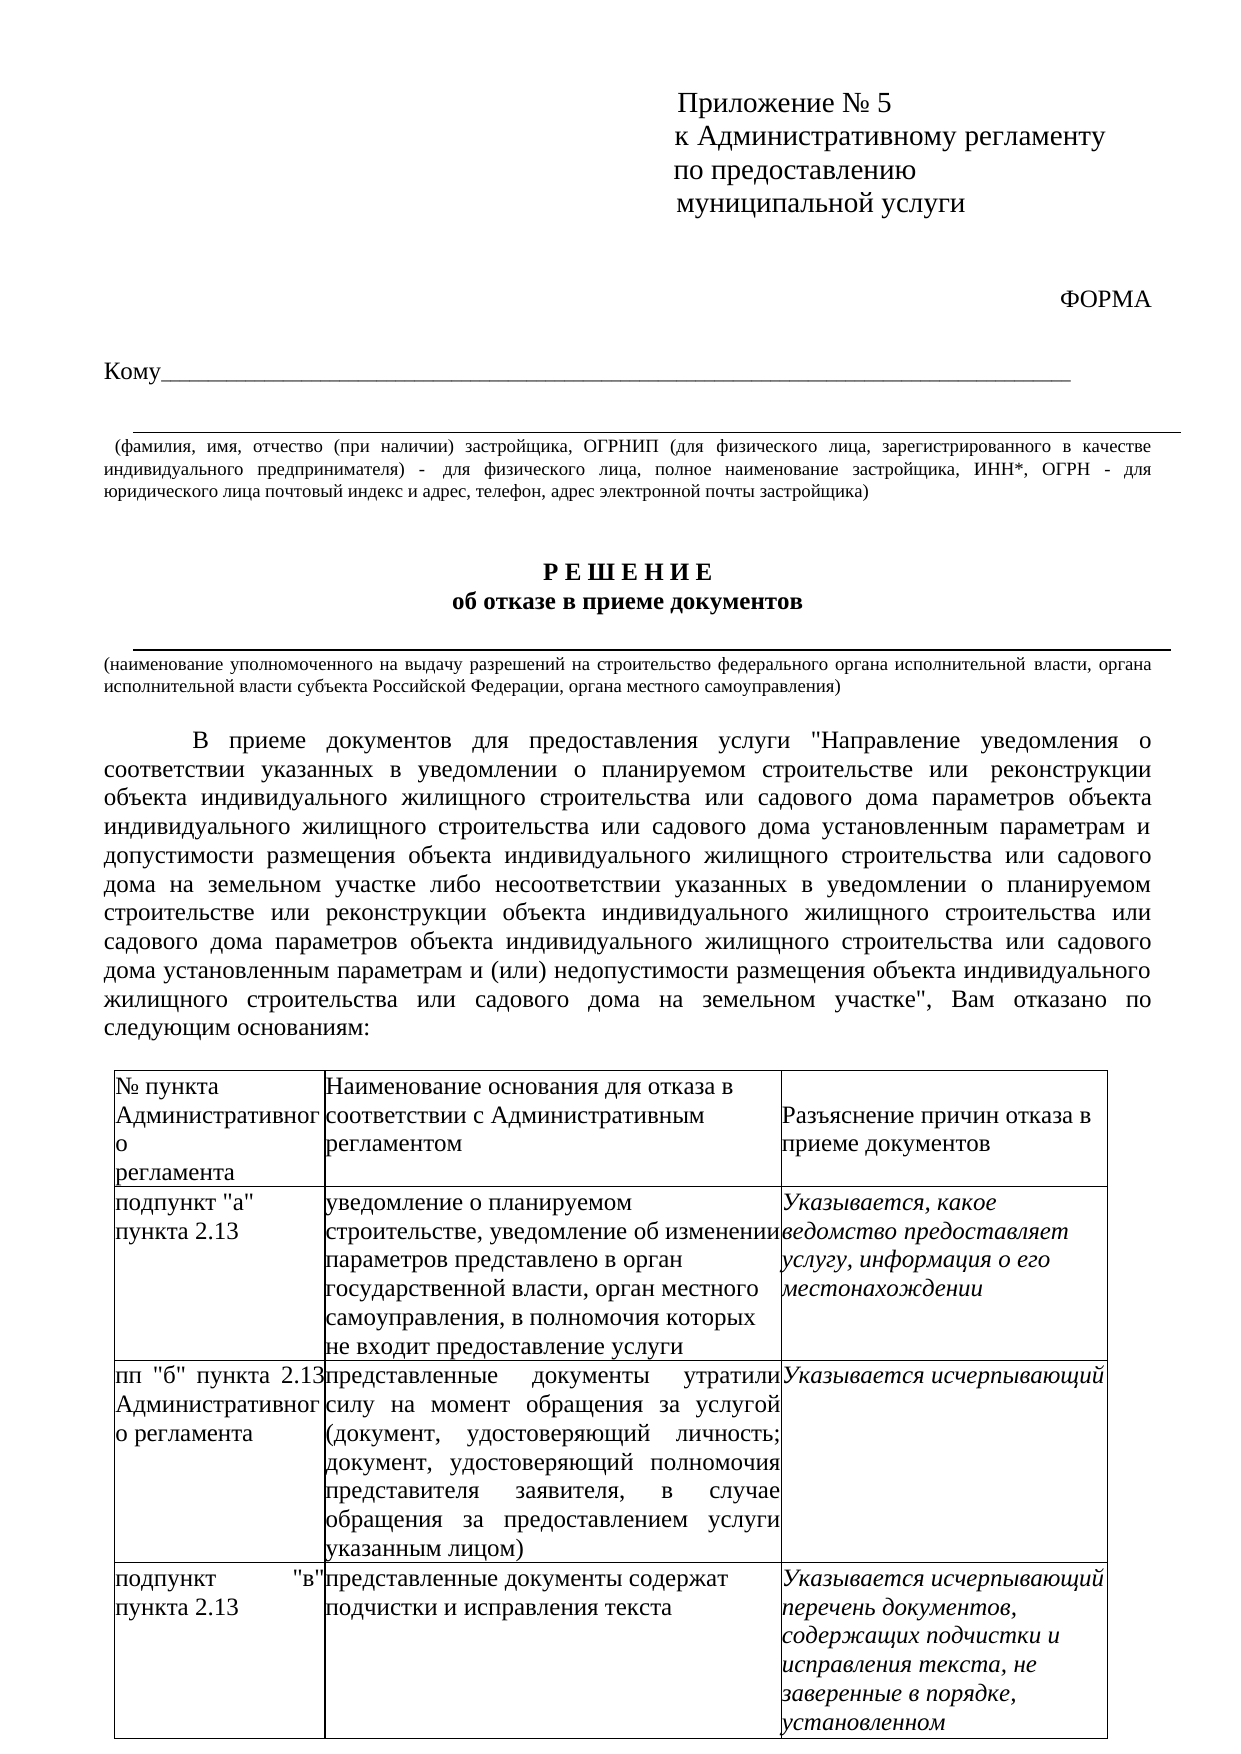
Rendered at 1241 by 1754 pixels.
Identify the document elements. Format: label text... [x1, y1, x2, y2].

table_cell подпункт "а" пункта 2.13 [115, 1187, 324, 1359]
table_header Наименование основания для отказа в соответствии с Административным регламентом [326, 1071, 781, 1186]
table_cell Указывается, какое ведомство предоставляет услугу, информация о его местонахождении [782, 1187, 1107, 1359]
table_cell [115, 1563, 324, 1738]
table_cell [782, 1563, 1107, 1738]
text ФОРМА [103, 284, 1152, 313]
table_header Разъяснение причин отказа в приеме документов [782, 1071, 1107, 1186]
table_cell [326, 1563, 781, 1738]
text об отказе в приеме документов [103, 586, 1152, 615]
text к Административному регламенту [103, 118, 1152, 152]
text (наименование уполномоченного на выдачу разрешений на строительство федерального органа исполнительной власти, органа исполнительной власти субъекта Российской Федерации, органа местного самоуправления) [103, 642, 1152, 696]
table_header № пункта Административного регламента [115, 1071, 324, 1186]
text по предоставлению [103, 152, 1152, 186]
text Кому_________________________________________________________________________________________________ [103, 356, 1152, 384]
text Приложение № 5 [103, 85, 1152, 118]
text Р Е Ш Е Н И Е [103, 557, 1152, 586]
text (фамилия, имя, отчество (при наличии) застройщика, ОГРНИП (для физического лица, зарегистрированного в качестве индивидуального предпринимателя) - для физического лица, полное наименование застройщика, ИНН*, ОГРН - для юридического лица почтовый индекс и адрес, телефон, адрес электронной почты застройщика) [103, 407, 1152, 501]
table_cell уведомление о планируемом строительстве, уведомление об изменении параметров представлено в орган государственной власти, орган местного самоуправления, в полномочия которых не входит предоставление услуги [326, 1187, 781, 1359]
text муниципальной услуги [103, 186, 1152, 219]
table_cell пп "б" пункта 2.13 Административного регламента [115, 1361, 324, 1562]
table_cell представленные документы утратили силу на момент обращения за услугой (документ, удостоверяющий личность; документ, удостоверяющий полномочия представителя заявителя, в случае обращения за предоставлением услуги указанным лицом) [326, 1361, 781, 1562]
text В приеме документов для предоставления услуги "Направление уведомления о соответствии указанных в уведомлении о планируемом строительстве или реконструкции объекта индивидуального жилищного строительства или садового дома параметров объекта индивидуального жилищного строительства или садового дома установленным параметрам и допустимости размещения объекта индивидуального жилищного строительства или садового дома на земельном участке либо несоответствии указанных в уведомлении о планируемом строительстве или реконструкции объекта индивидуального жилищного строительства или садового дома параметров объекта индивидуального жилищного строительства или садового дома установленным параметрам и (или) недопустимости размещения объекта индивидуального жилищного строительства или садового дома на земельном участке", Вам отказано по следующим основаниям: [103, 725, 1152, 1041]
table_cell Указывается исчерпывающий [782, 1361, 1107, 1562]
